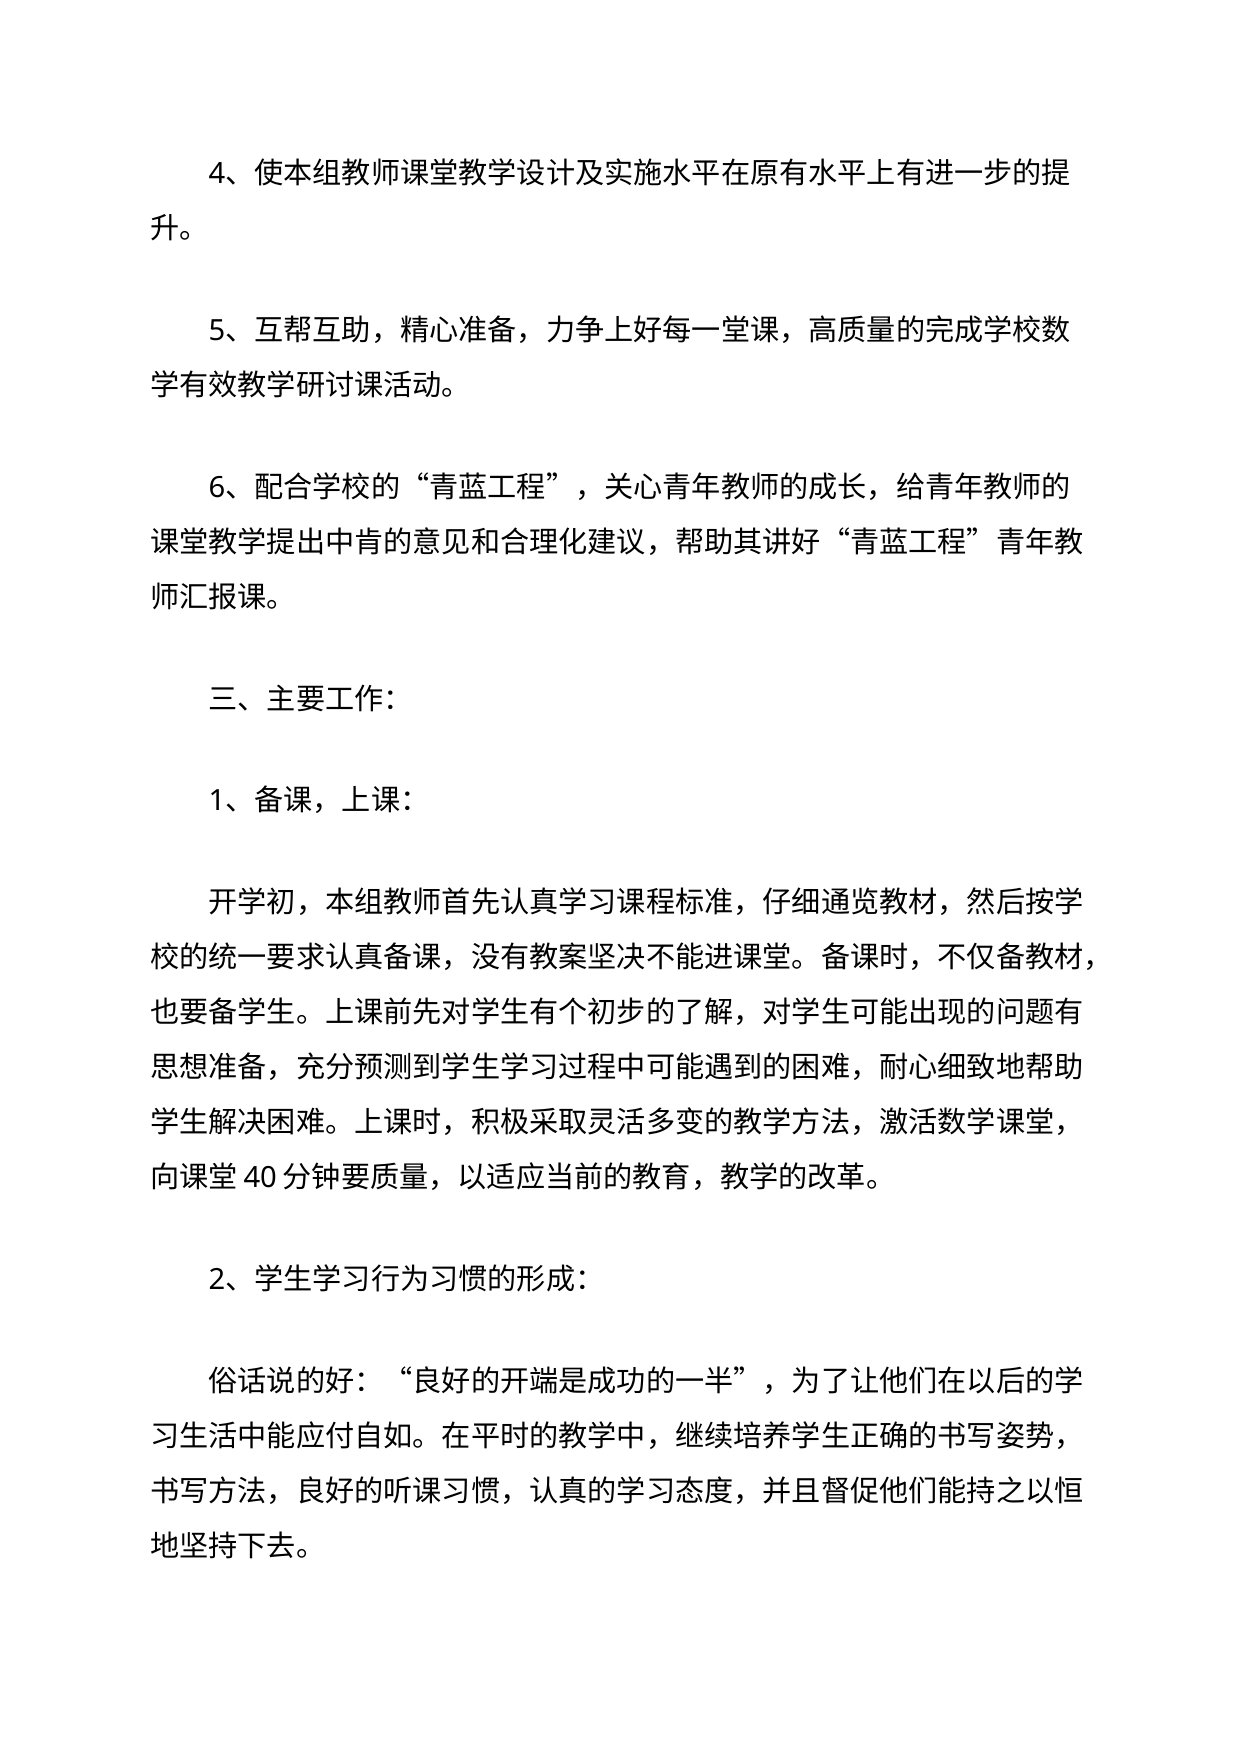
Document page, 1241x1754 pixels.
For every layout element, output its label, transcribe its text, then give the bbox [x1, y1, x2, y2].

text 6、配合学校的“青蓝工程”，关心青年教师的成长，给青年教师的课堂教学提出中肯的意见和合理化建议，帮助其讲好“青蓝工程”青年教师汇报课。 [150, 463, 1090, 616]
text 1、备课，上课： [150, 777, 1090, 819]
text 三、主要工作： [150, 675, 1090, 717]
text 2、学生学习行为习惯的形成： [150, 1255, 1090, 1298]
text 俗话说的好：“良好的开端是成功的一半”，为了让他们在以后的学习生活中能应付自如。在平时的教学中，继续培养学生正确的书写姿势，书写方法，良好的听课习惯，认真的学习态度，并且督促他们能持之以恒地坚持下去。 [150, 1357, 1090, 1564]
text 4、使本组教师课堂教学设计及实施水平在原有水平上有进一步的提升。 [150, 150, 1090, 247]
text 5、互帮互助，精心准备，力争上好每一堂课，高质量的完成学校数学有效教学研讨课活动。 [150, 307, 1090, 404]
text 开学初，本组教师首先认真学习课程标准，仔细通览教材，然后按学校的统一要求认真备课，没有教案坚决不能进课堂。备课时，不仅备教材，也要备学生。上课前先对学生有个初步的了解，对学生可能出现的问题有思想准备，充分预测到学生学习过程中可能遇到的困难，耐心细致地帮助学生解决困难。上课时，积极采取灵活多变的教学方法，激活数学课堂，向课堂40分钟要质量，以适应当前的教育，教学的改革。 [150, 879, 1090, 1196]
